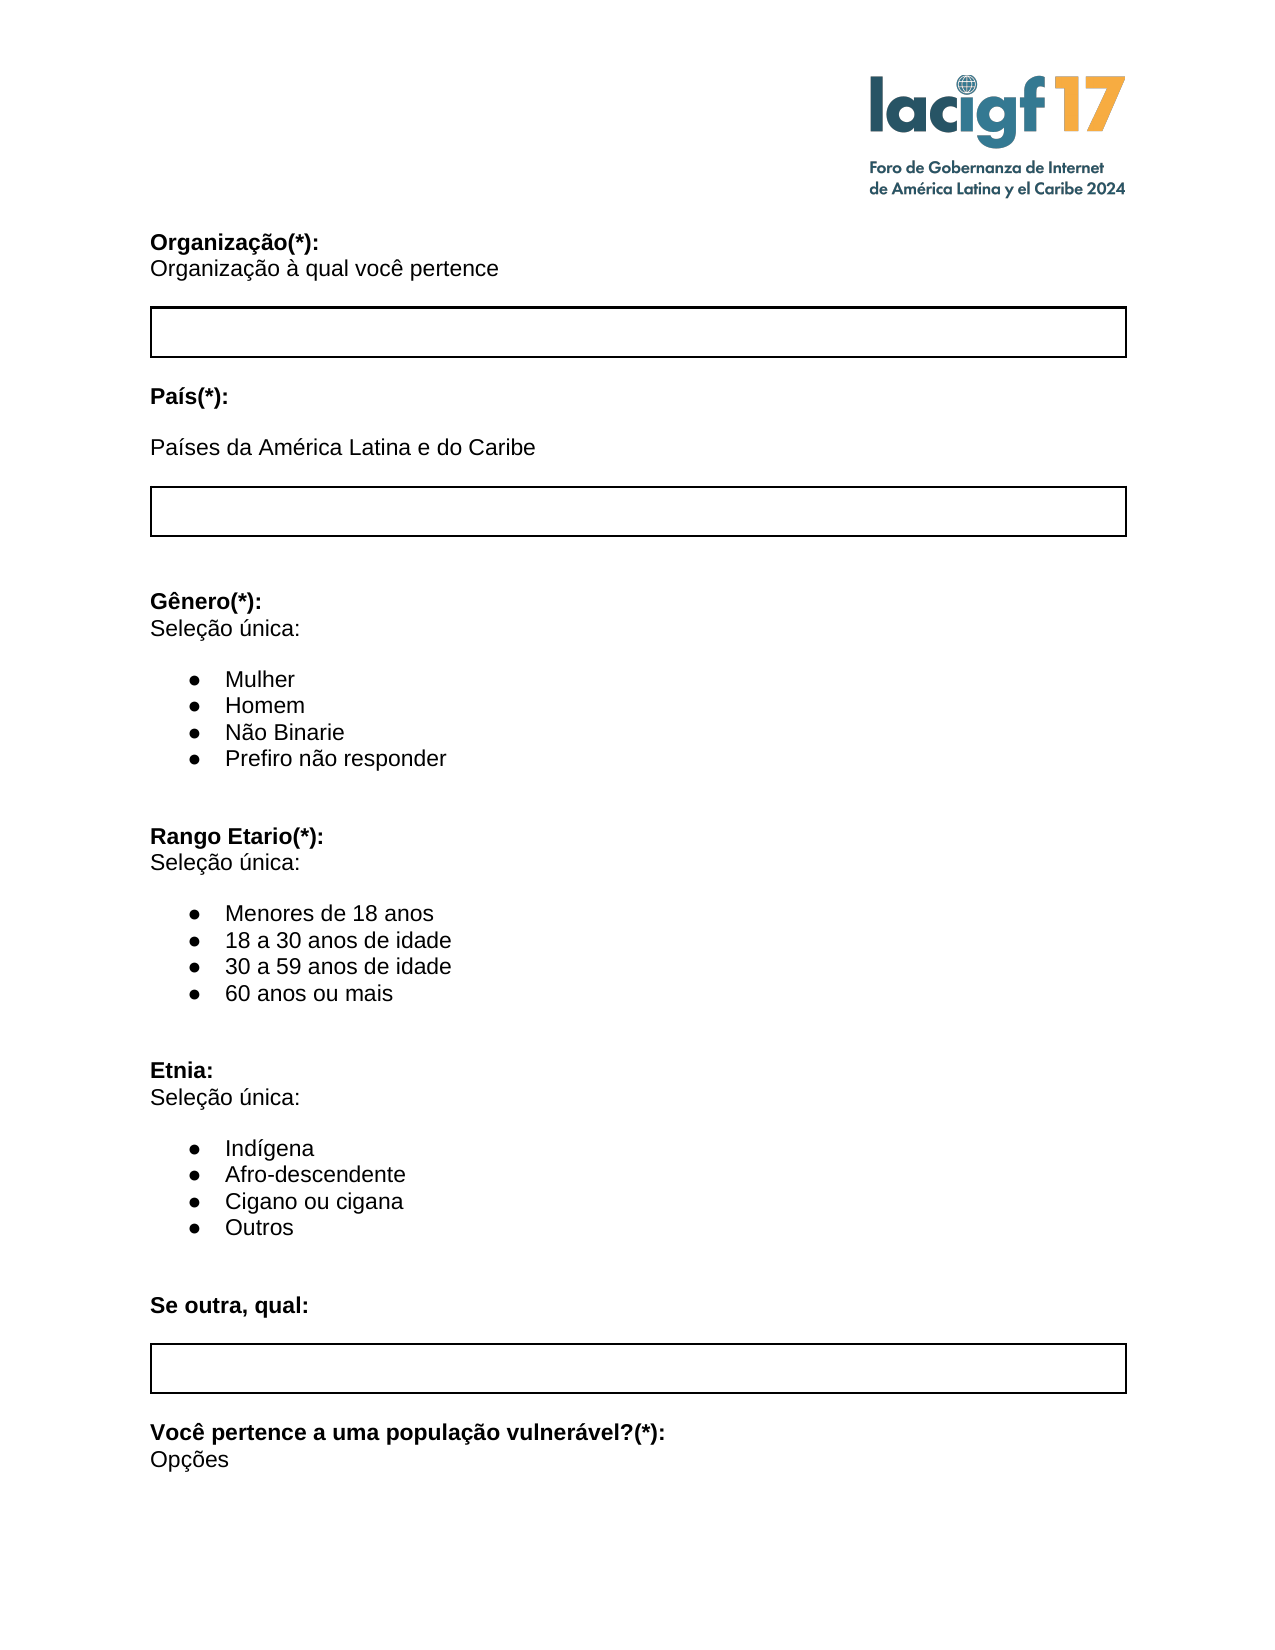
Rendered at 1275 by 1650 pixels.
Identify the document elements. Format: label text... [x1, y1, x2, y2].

list 60 anos ou mais [187, 979, 1125, 1006]
table_header [152, 488, 1125, 535]
list Não Binarie [187, 719, 1125, 745]
picture [869, 75, 1125, 199]
list Afro-descendente [187, 1161, 1125, 1188]
list Outros [187, 1214, 1125, 1240]
text Organização(*): Organização à qual você pertence [150, 202, 1125, 281]
text País(*): [150, 383, 1125, 409]
list 18 a 30 anos de idade [187, 927, 1125, 953]
list Mulher [187, 666, 1125, 692]
table_header [152, 1345, 1125, 1392]
list Indígena [187, 1135, 1125, 1161]
text Etnia: Seleção única: [150, 1031, 1125, 1110]
text Rango Etario(*): Seleção única: [150, 796, 1125, 875]
list Prefiro não responder [187, 745, 1125, 771]
text Países da América Latina e do Caribe [150, 434, 1125, 461]
text Gênero(*): Seleção única: [150, 562, 1125, 641]
list Homem [187, 692, 1125, 719]
list 30 a 59 anos de idade [187, 953, 1125, 979]
list Cigano ou cigana [187, 1188, 1125, 1214]
list Menores de 18 anos [187, 900, 1125, 927]
text Você pertence a uma população vulnerável?(*): Opções [150, 1419, 1125, 1472]
text Se outra, qual: [150, 1265, 1125, 1318]
table_header [152, 309, 1125, 356]
